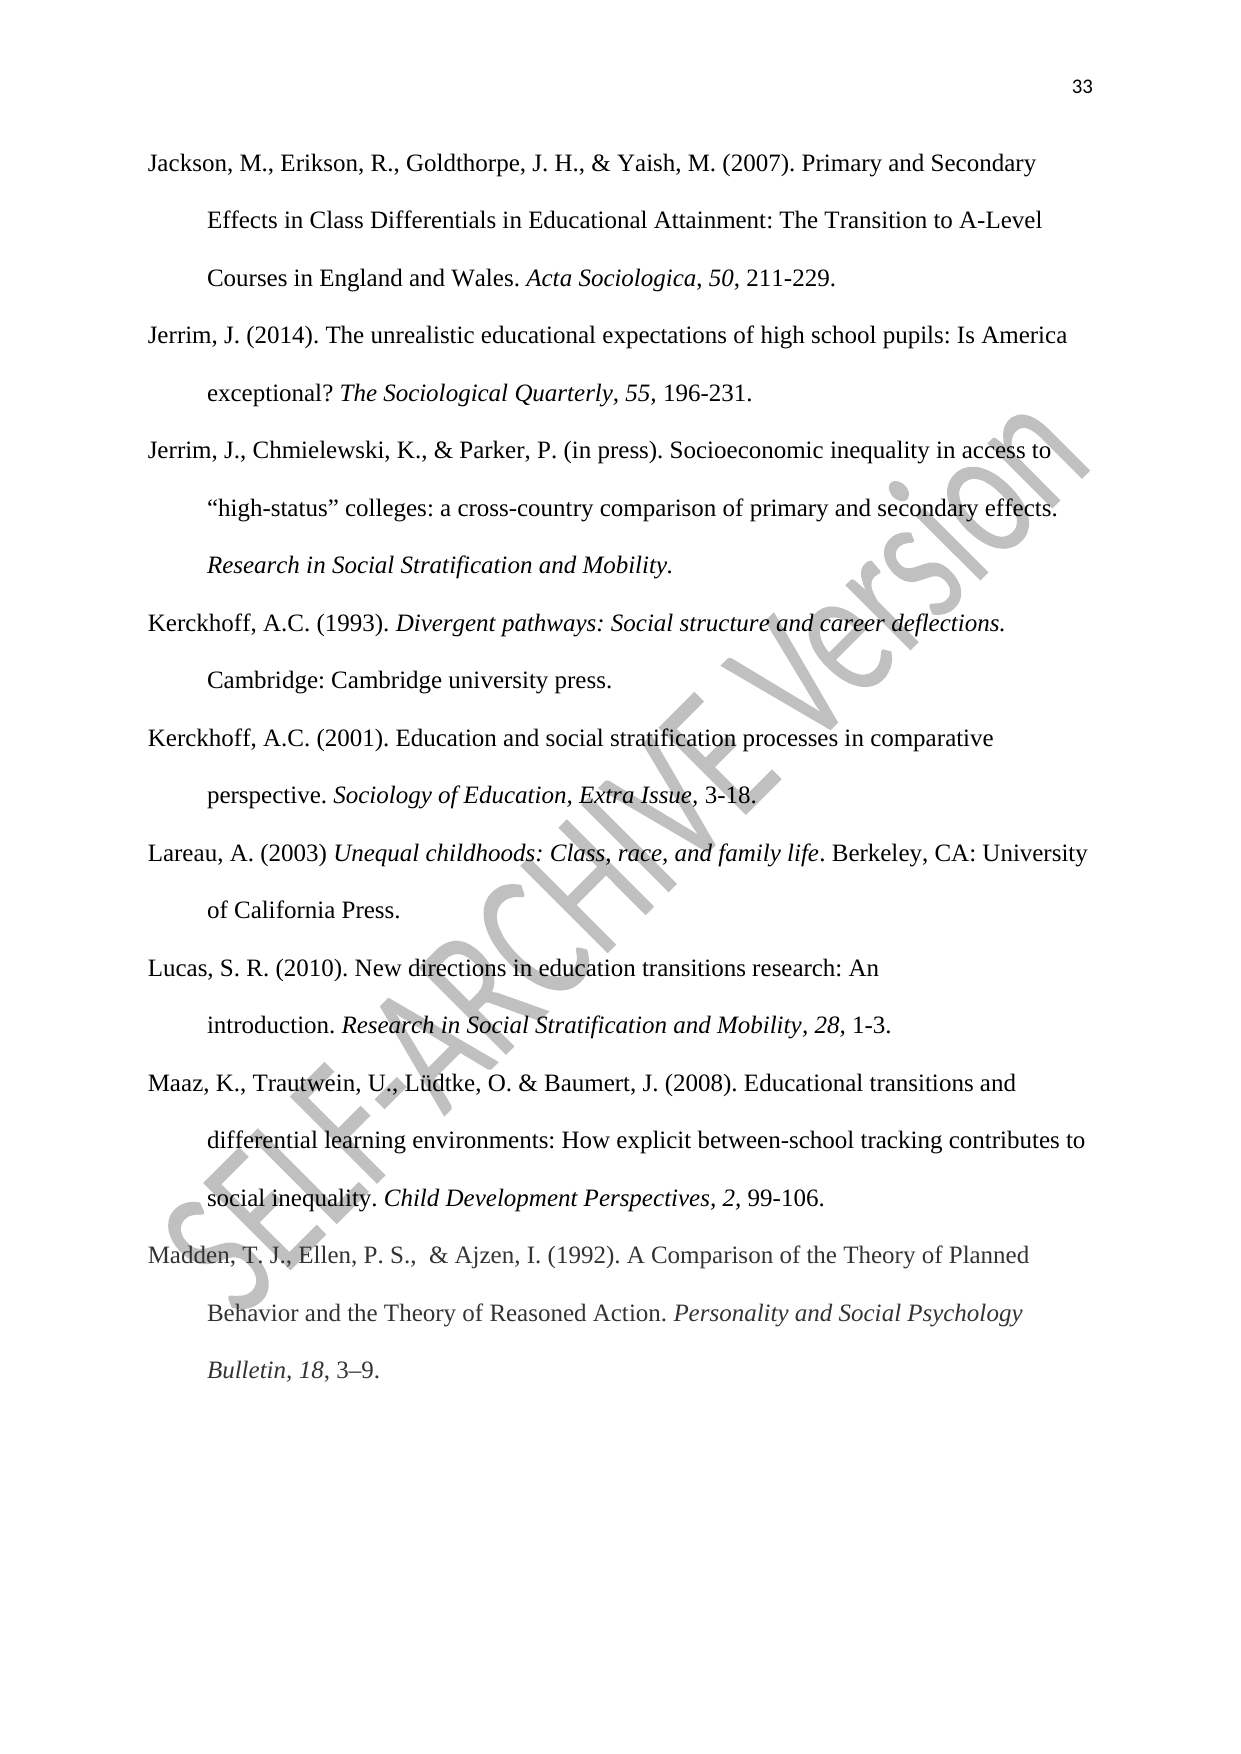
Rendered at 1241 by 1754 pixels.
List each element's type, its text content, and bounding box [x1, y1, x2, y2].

text Kerckhoff, A.C. (1993). Divergent pathways: Social structure and career deflections. Cambridge: Cambridge university press. [148, 608, 1093, 694]
text Maaz, K., Trautwein, U., Lüdtke, O. & Baumert, J. (2008). Educational transitions and differential learning environments: How explicit between-school tracking contributes to social inequality. Child Development Perspectives, 2, 99-106. [148, 1068, 1093, 1211]
text Lareau, A. (2003) Unequal childhoods: Class, race, and family life. Berkeley, CA: University of California Press. [148, 838, 1093, 924]
text Jackson, M., Erikson, R., Goldthorpe, J. H., & Yaish, M. (2007). Primary and Secondary Effects in Class Differentials in Educational Attainment: The Transition to A-Level Courses in England and Wales. Acta Sociologica, 50, 211-229. [148, 148, 1093, 291]
text Kerckhoff, A.C. (2001). Education and social stratification processes in comparative perspective. Sociology of Education, Extra Issue, 3-18. [148, 723, 1093, 809]
text Lucas, S. R. (2010). New directions in education transitions research: An introduction. Research in Social Stratification and Mobility, 28, 1-3. [148, 953, 1093, 1039]
text Jerrim, J. (2014). The unrealistic educational expectations of high school pupils: Is America exceptional? The Sociological Quarterly, 55, 196-231. [148, 320, 1093, 406]
text Jerrim, J., Chmielewski, K., & Parker, P. (in press). Socioeconomic inequality in access to “high-status” colleges: a cross-country comparison of primary and secondary effects. Research in Social Stratification and Mobility. [148, 435, 1093, 579]
text Madden, T. J., Ellen, P. S., & Ajzen, I. (1992). A Comparison of the Theory of Planned Behavior and the Theory of Reasoned Action. Personality and Social Psychology Bulletin, 18, 3–9. [148, 1240, 1093, 1384]
